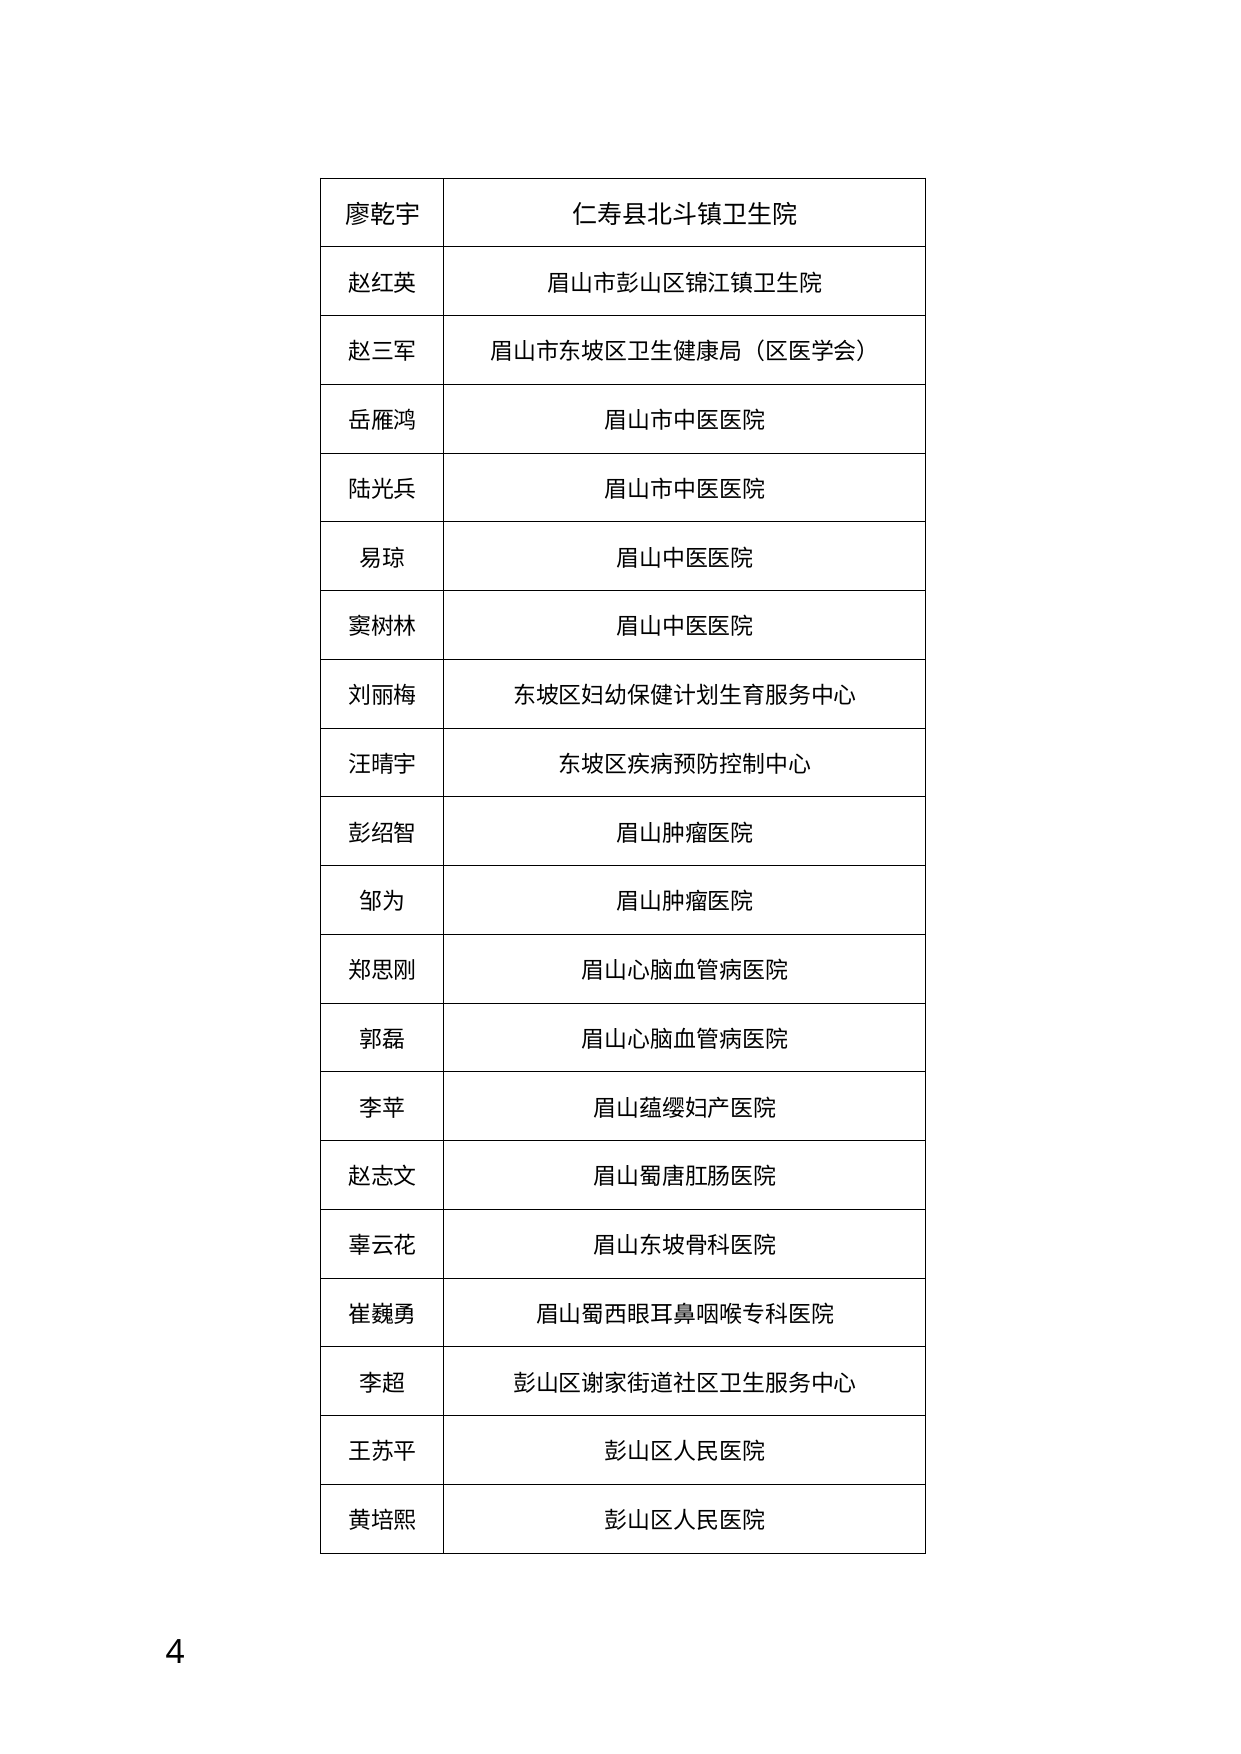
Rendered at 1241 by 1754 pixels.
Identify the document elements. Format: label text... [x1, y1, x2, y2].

table_cell 东坡区疾病预防控制中心 [444, 729, 925, 796]
table_cell 眉山蜀唐肛肠医院 [444, 1141, 925, 1209]
table_cell 眉山中医医院 [444, 591, 925, 659]
table_cell 眉山市中医医院 [444, 454, 925, 521]
table_cell 黄培熙 [321, 1485, 443, 1552]
table_cell 窦树林 [321, 591, 443, 659]
table_cell 东坡区妇幼保健计划生育服务中心 [444, 660, 925, 727]
table_cell 刘丽梅 [321, 660, 443, 727]
table_cell 李超 [321, 1347, 443, 1415]
table_cell 邹为 [321, 866, 443, 934]
table_cell 廖乾宇 [321, 179, 443, 246]
table_cell 赵三军 [321, 316, 443, 384]
table_cell 眉山肿瘤医院 [444, 797, 925, 865]
table_cell 易琼 [321, 522, 443, 590]
table_cell 彭山区谢家街道社区卫生服务中心 [444, 1347, 925, 1415]
table_cell 崔巍勇 [321, 1279, 443, 1346]
table_cell 眉山蜀西眼耳鼻咽喉专科医院 [444, 1279, 925, 1346]
table_cell 眉山心脑血管病医院 [444, 935, 925, 1002]
table_cell 郑思刚 [321, 935, 443, 1002]
table_cell 眉山心脑血管病医院 [444, 1004, 925, 1071]
table_cell 眉山市东坡区卫生健康局（区医学会） [444, 316, 925, 384]
table_cell 王苏平 [321, 1416, 443, 1484]
table_cell 赵志文 [321, 1141, 443, 1209]
table_cell 眉山蕴缨妇产医院 [444, 1072, 925, 1140]
table_cell 郭磊 [321, 1004, 443, 1071]
table_cell 岳雁鸿 [321, 385, 443, 452]
table_cell 眉山肿瘤医院 [444, 866, 925, 934]
table_cell 李苹 [321, 1072, 443, 1140]
table_cell 辜云花 [321, 1210, 443, 1277]
table_cell 陆光兵 [321, 454, 443, 521]
table_cell 彭绍智 [321, 797, 443, 865]
table_cell 眉山市中医医院 [444, 385, 925, 452]
table_cell 彭山区人民医院 [444, 1416, 925, 1484]
table_cell 眉山东坡骨科医院 [444, 1210, 925, 1277]
table_cell 眉山中医医院 [444, 522, 925, 590]
table_cell 赵红英 [321, 247, 443, 315]
table_cell 彭山区人民医院 [444, 1485, 925, 1552]
table_cell 汪晴宇 [321, 729, 443, 796]
table_cell 仁寿县北斗镇卫生院 [444, 179, 925, 246]
table_cell 眉山市彭山区锦江镇卫生院 [444, 247, 925, 315]
